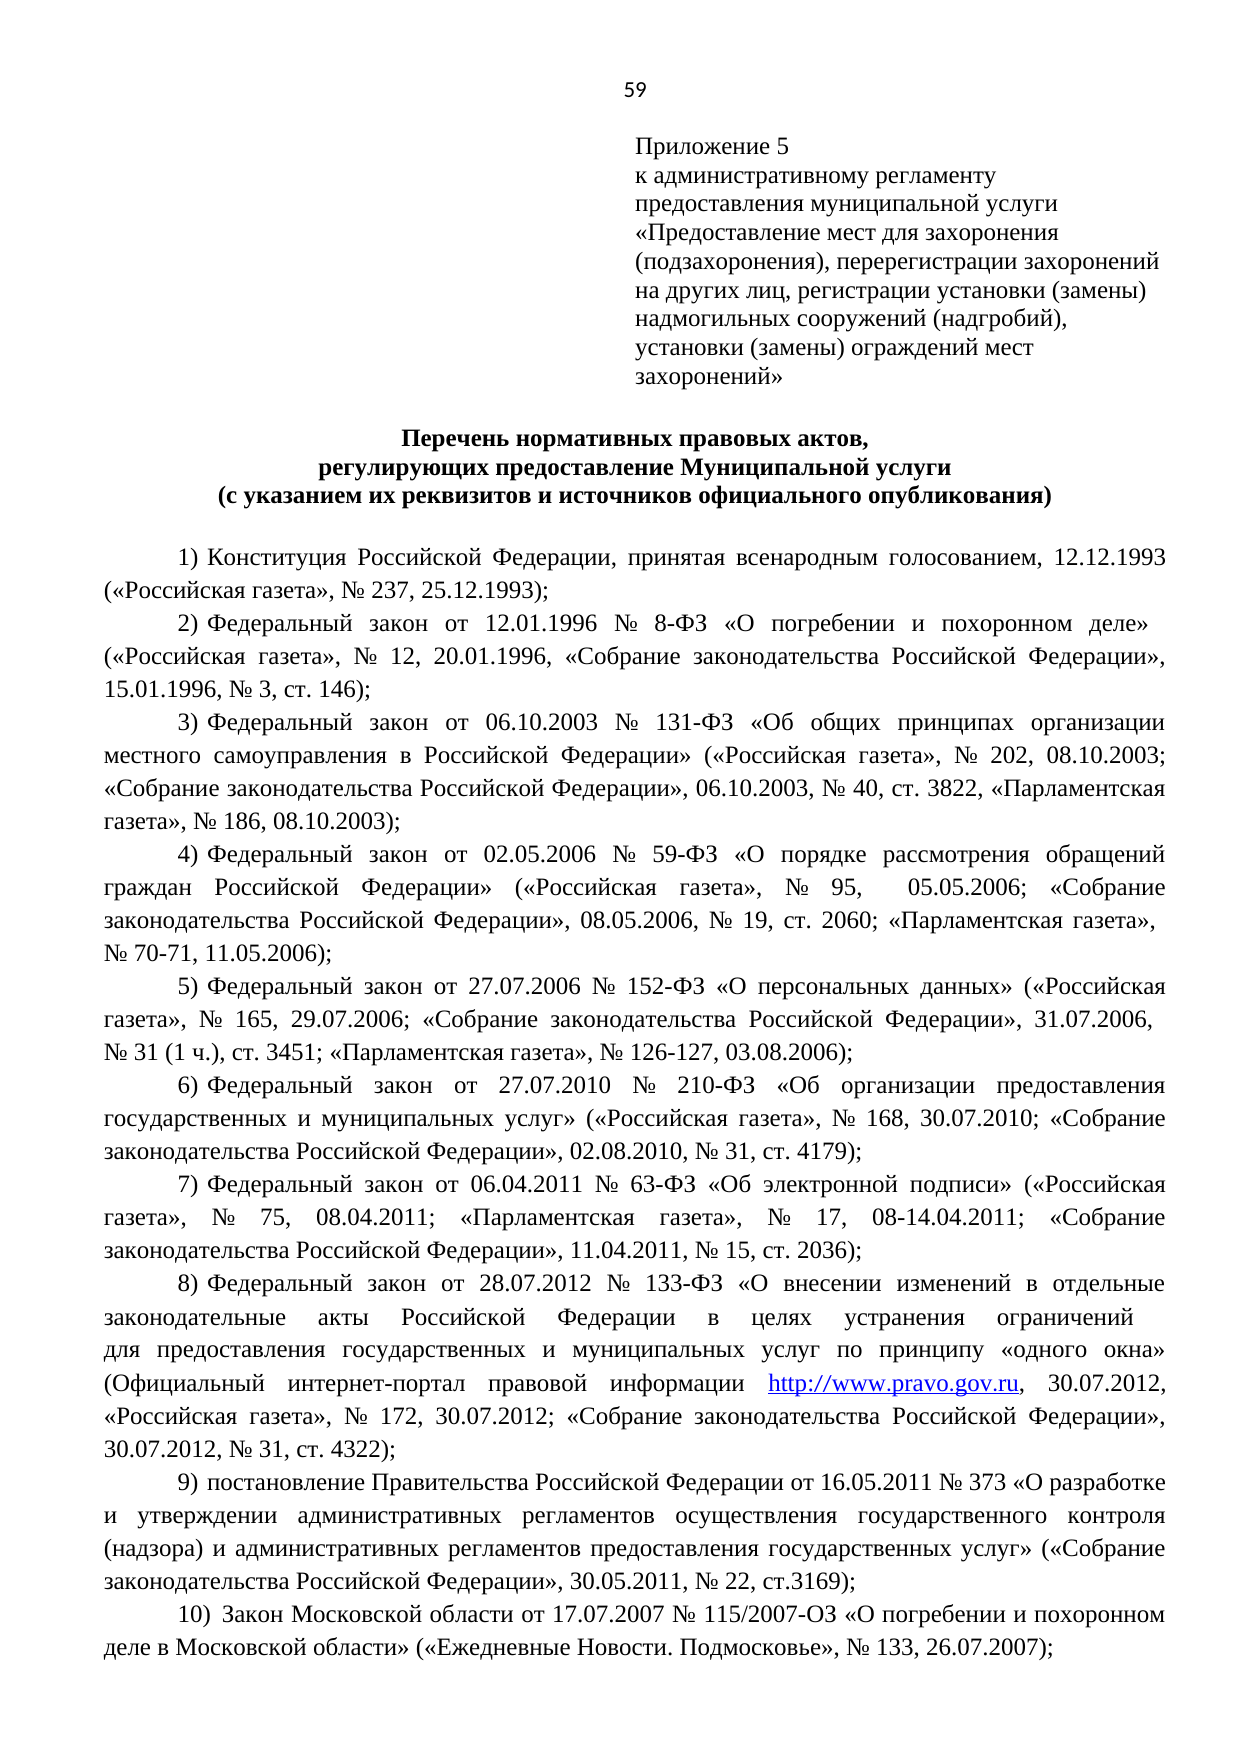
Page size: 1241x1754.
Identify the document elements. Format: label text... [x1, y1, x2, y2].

list постановление Правительства Российской Федерации от 16.05.2011 № 373 «О разработке и утверждении административных регламентов осуществления государственного контроля (надзора) и административных регламентов предоставления государственных услуг» («Собрание законодательства Российской Федерации», 30.05.2011, № 22, ст.3169); [103, 1467, 1166, 1595]
list Закон Московской области от 17.07.2007 № 115/2007-ОЗ «О погребении и похоронном деле в Московской области» («Ежедневные Новости. Подмосковье», № 133, 26.07.2007); [103, 1599, 1166, 1661]
text Приложение 5 [635, 131, 1166, 160]
list Федеральный закон от 12.01.1996 № 8-ФЗ «О погребении и похоронном деле» («Российская газета», № 12, 20.01.1996, «Собрание законодательства Российской Федерации», 15.01.1996, № 3, ст. 146); [103, 608, 1166, 703]
list Федеральный закон от 27.07.2010 № 210-ФЗ «Об организации предоставления государственных и муниципальных услуг» («Российская газета», № 168, 30.07.2010; «Собрание законодательства Российской Федерации», 02.08.2010, № 31, ст. 4179); [103, 1070, 1166, 1165]
text Перечень нормативных правовых актов, [103, 423, 1166, 452]
text регулирующих предоставление Муниципальной услуги [103, 452, 1166, 480]
text предоставления муниципальной услуги «Предоставление мест для захоронения (подзахоронения), перерегистрации захоронений на других лиц, регистрации установки (замены) надмогильных сооружений (надгробий), установки (замены) ограждений мест захоронений» [635, 188, 1166, 390]
list Конституция Российской Федерации, принятая всенародным голосованием, 12.12.1993 («Российская газета», № 237, 25.12.1993); [103, 542, 1166, 604]
list Федеральный закон от 06.10.2003 № 131-ФЗ «Об общих принципах организации местного самоуправления в Российской Федерации» («Российская газета», № 202, 08.10.2003; «Собрание законодательства Российской Федерации», 06.10.2003, № 40, ст. 3822, «Парламентская газета», № 186, 08.10.2003); [103, 707, 1166, 835]
list Федеральный закон от 06.04.2011 № 63-ФЗ «Об электронной подписи» («Российская газета», № 75, 08.04.2011; «Парламентская газета», № 17, 08-14.04.2011; «Собрание законодательства Российской Федерации», 11.04.2011, № 15, ст. 2036); [103, 1169, 1166, 1264]
text к административному регламенту [635, 160, 1166, 188]
text (с указанием их реквизитов и источников официального опубликования) [103, 480, 1166, 509]
list Федеральный закон от 27.07.2006 № 152-ФЗ «О персональных данных» («Российская газета», № 165, 29.07.2006; «Собрание законодательства Российской Федерации», 31.07.2006, № 31 (1 ч.), ст. 3451; «Парламентская газета», № 126-127, 03.08.2006); [103, 971, 1166, 1066]
list Федеральный закон от 02.05.2006 № 59-ФЗ «О порядке рассмотрения обращений граждан Российской Федерации» («Российская газета», № 95, 05.05.2006; «Собрание законодательства Российской Федерации», 08.05.2006, № 19, ст. 2060; «Парламентская газета», № 70-71, 11.05.2006); [103, 839, 1166, 967]
list Федеральный закон от 28.07.2012 № 133-ФЗ «О внесении изменений в отдельные законодательные акты Российской Федерации в целях устранения ограничений для предоставления государственных и муниципальных услуг по принципу «одного окна» (Официальный интернет-портал правовой информации http://www.pravo.gov.ru, 30.07.2012, «Российская газета», № 172, 30.07.2012; «Собрание законодательства Российской Федерации», 30.07.2012, № 31, ст. 4322); [103, 1268, 1166, 1463]
